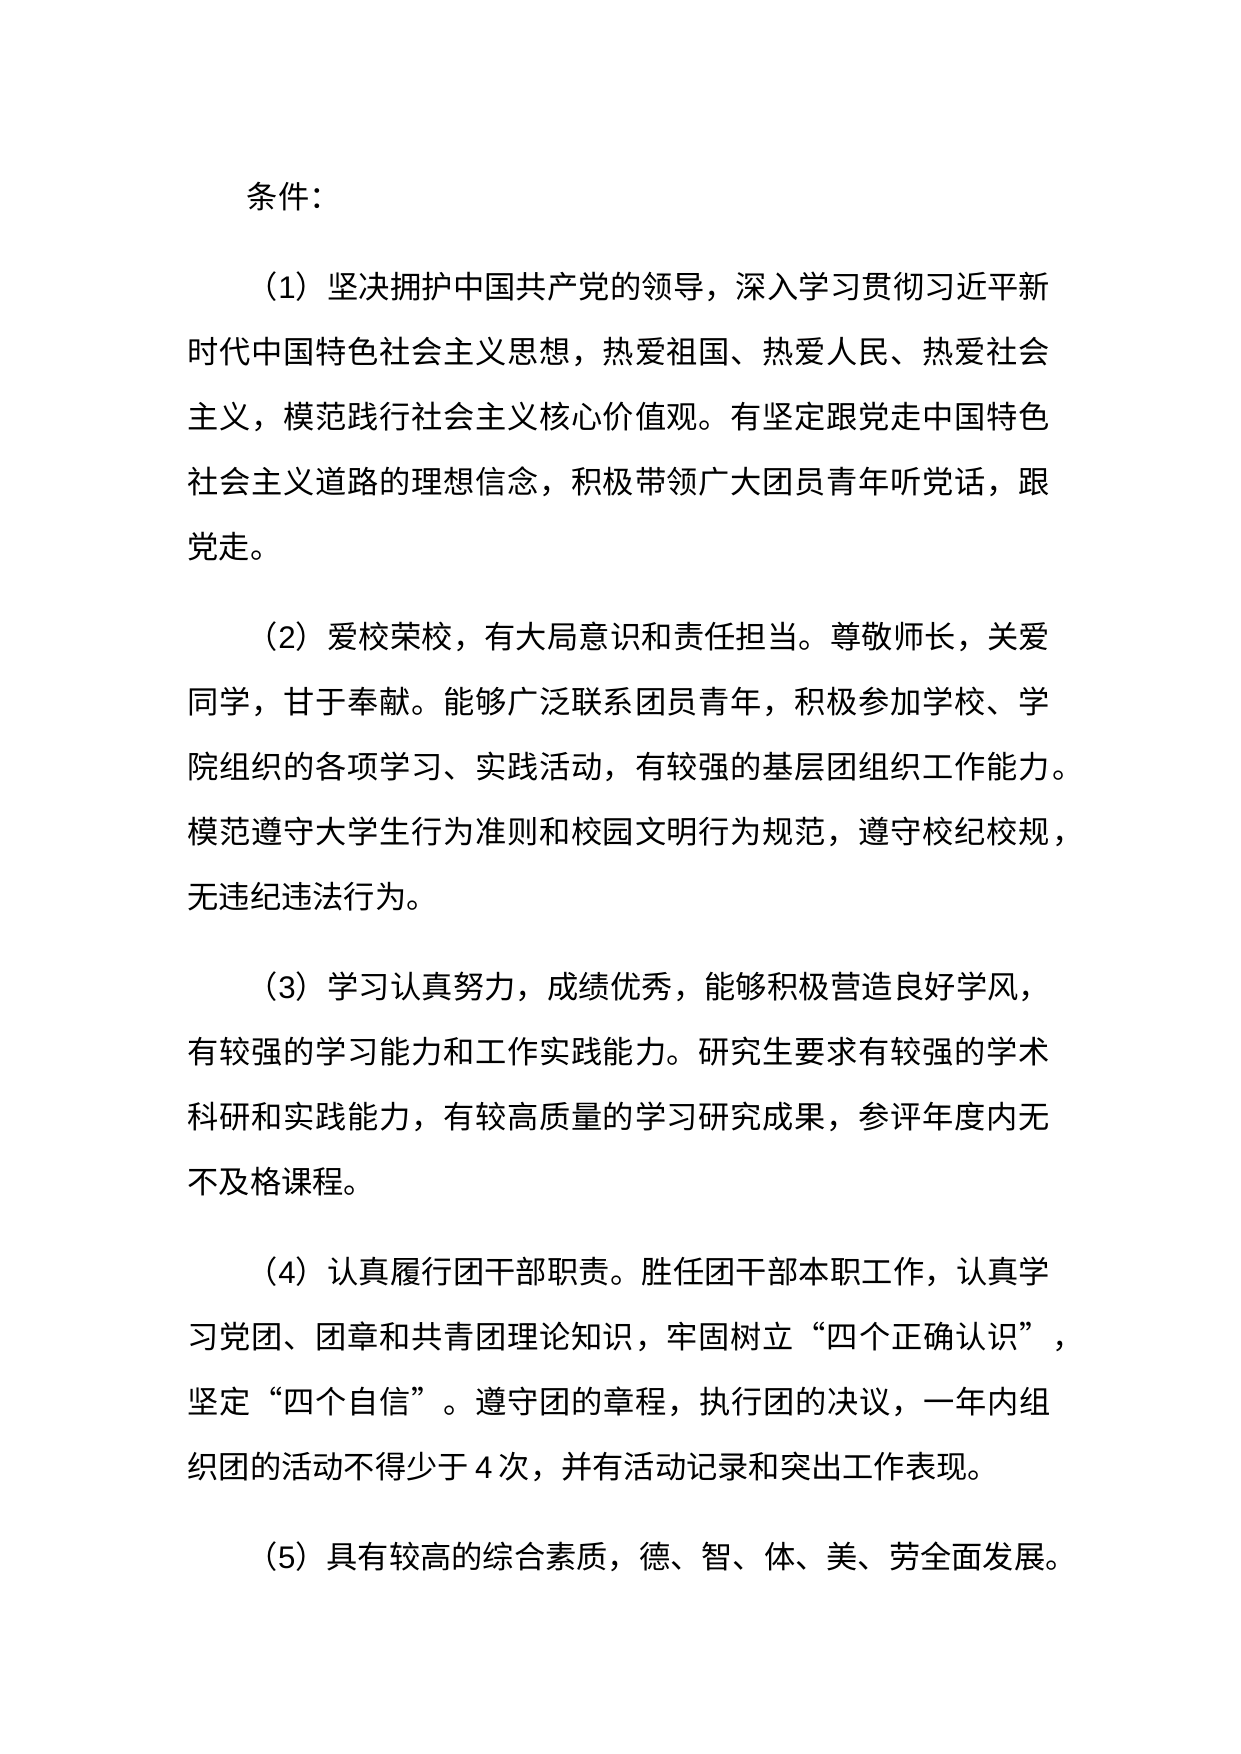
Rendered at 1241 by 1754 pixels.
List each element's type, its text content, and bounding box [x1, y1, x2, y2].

text （3）学习认真努力，成绩优秀，能够积极营造良好学风，有较强的学习能力和工作实践能力。研究生要求有较强的学术科研和实践能力，有较高质量的学习研究成果，参评年度内无不及格课程。 [187, 952, 1053, 1212]
text （4）认真履行团干部职责。胜任团干部本职工作，认真学习党团、团章和共青团理论知识，牢固树立“四个正确认识”，坚定“四个自信”。遵守团的章程，执行团的决议，一年内组织团的活动不得少于4次，并有活动记录和突出工作表现。 [187, 1237, 1053, 1497]
text 条件： [187, 162, 1053, 227]
text （2）爱校荣校，有大局意识和责任担当。尊敬师长，关爱同学，甘于奉献。能够广泛联系团员青年，积极参加学校、学院组织的各项学习、实践活动，有较强的基层团组织工作能力。模范遵守大学生行为准则和校园文明行为规范，遵守校纪校规，无违纪违法行为。 [187, 602, 1053, 927]
text （5）具有较高的综合素质，德、智、体、美、劳全面发展。 [187, 1522, 1053, 1587]
text （1）坚决拥护中国共产党的领导，深入学习贯彻习近平新时代中国特色社会主义思想，热爱祖国、热爱人民、热爱社会主义，模范践行社会主义核心价值观。有坚定跟党走中国特色社会主义道路的理想信念，积极带领广大团员青年听党话，跟党走。 [187, 252, 1053, 577]
